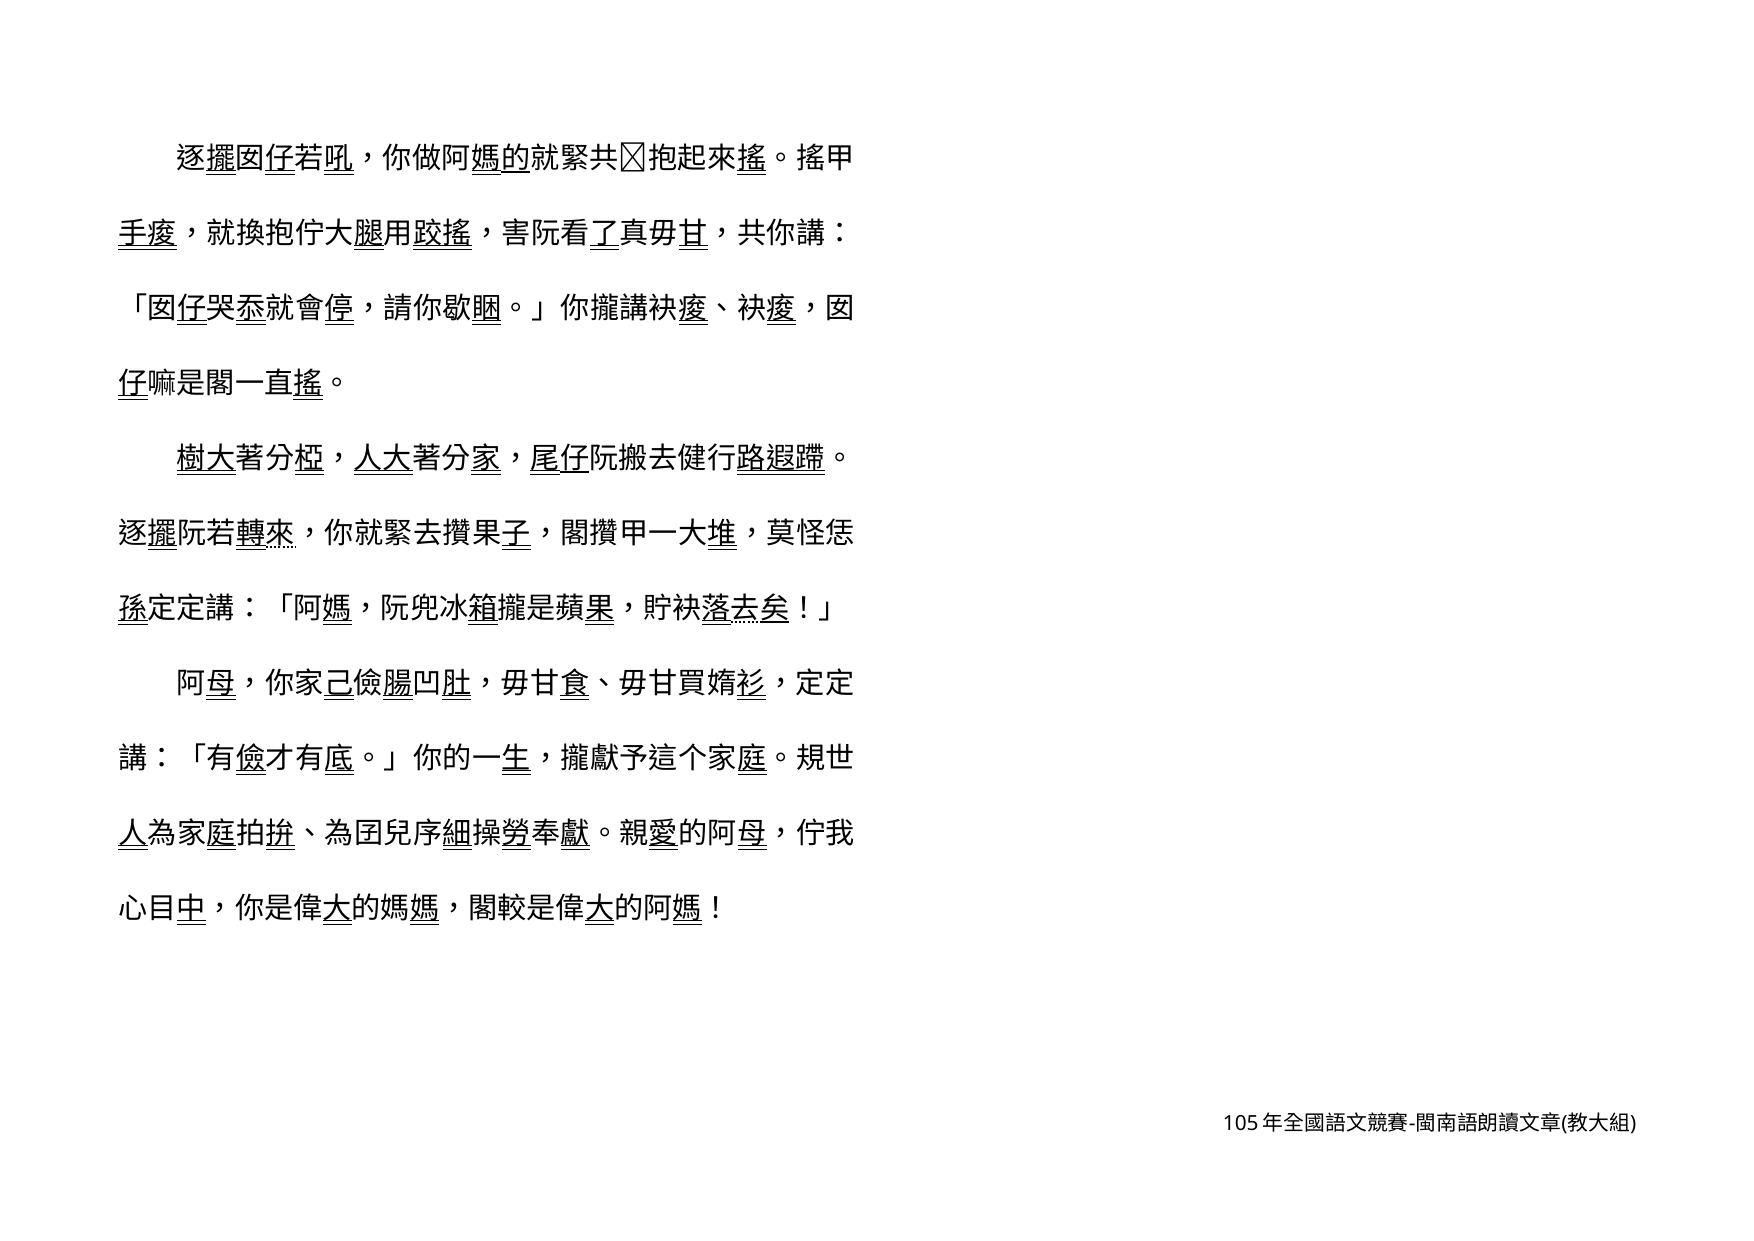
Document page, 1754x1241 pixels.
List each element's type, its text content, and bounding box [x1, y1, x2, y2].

text 樹大著分椏，人大著分家，尾仔阮搬去健行路遐蹛。逐擺阮若轉來，你就緊去攢果子，閣攢甲一大堆，莫怪恁孫定定講：「阿媽，阮兜冰箱攏是蘋果，貯袂落去矣！」 [118, 418, 855, 643]
text 阿母，你家己儉腸凹肚，毋甘食、毋甘買媠衫，定定講：「有儉才有底。」你的一生，攏獻予這个家庭。規世人為家庭拍拚、為囝兒序細操勞奉獻。親愛的阿母，佇我心目中，你是偉大的媽媽，閣較是偉大的阿媽！ [118, 643, 855, 943]
text 逐擺囡仔若吼，你做阿媽的就緊共抱起來搖。搖甲手痠，就換抱佇大腿用跤搖，害阮看了真毋甘，共你講：「囡仔哭忝就會停，請你歇睏。」你攏講袂痠、袂痠，囡仔嘛是閣一直搖。 [118, 118, 855, 418]
